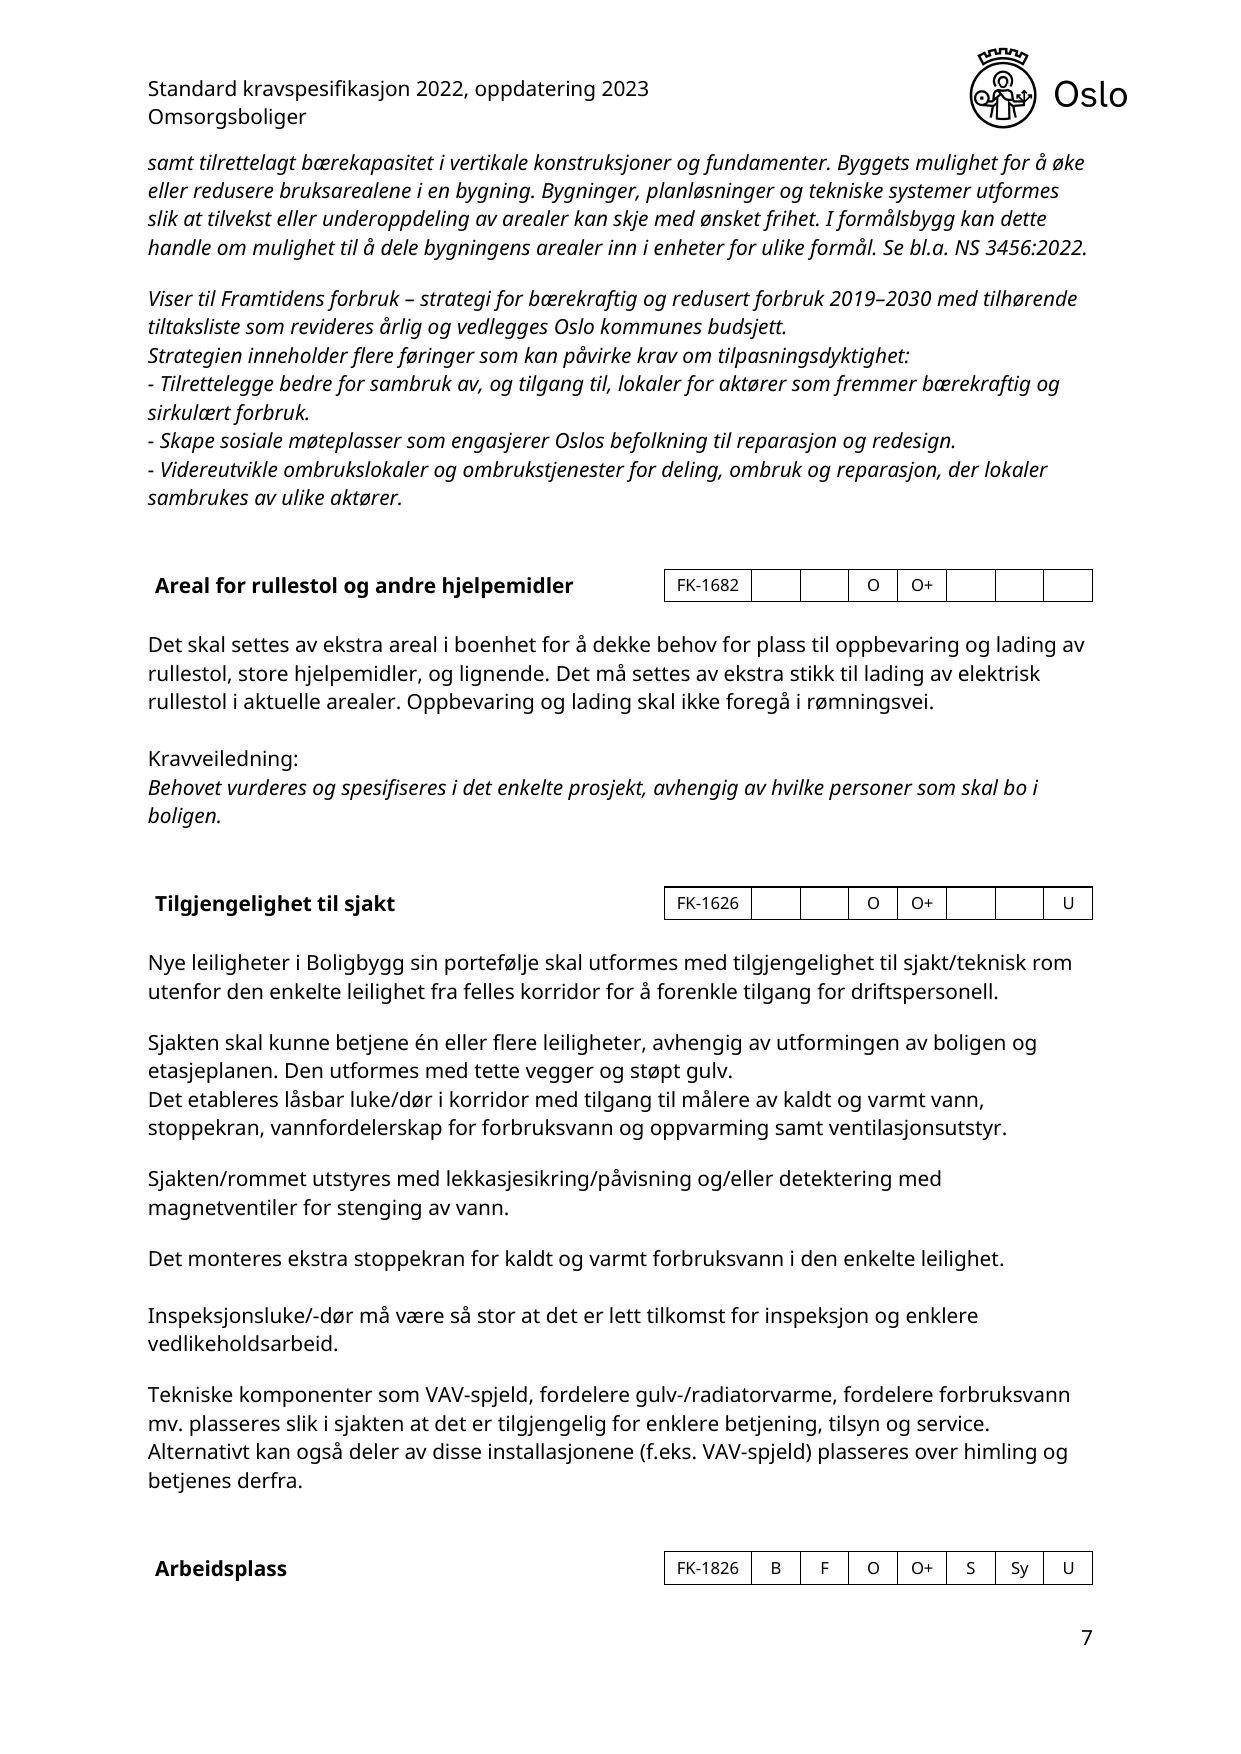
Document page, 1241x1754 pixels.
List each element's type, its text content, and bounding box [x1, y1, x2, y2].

table_header FK-1826 [665, 1552, 751, 1584]
table_header FK-1626 [665, 888, 751, 919]
table_header Arbeidsplass [148, 1551, 664, 1584]
table_header B [752, 1552, 800, 1584]
picture [956, 21, 1140, 146]
table_header U [1044, 1552, 1092, 1584]
table_header O+ [898, 888, 946, 919]
text Nye leiligheter i Boligbygg sin portefølje skal utformes med tilgjengelighet til sjakt/teknisk rom utenfor den enkelte leilighet fra felles korridor for å forenkle tilgang for driftspersonell. Sjakten skal kunne betjene én eller flere leiligheter, avhengig av utformingen av boligen og etasjeplanen. Den utformes med tette vegger og støpt gulv. Det etableres låsbar luke/dør i korridor med tilgang til målere av kaldt og varmt vann, stoppekran, vannfordelerskap for forbruksvann og oppvarming samt ventilasjonsutstyr. Sjakten/rommet utstyres med lekkasjesikring/påvisning og/eller detektering med magnetventiler for stenging av vann. Det monteres ekstra stoppekran for kaldt og varmt forbruksvann i den enkelte leilighet. Inspeksjonsluke/-dør må være så stor at det er lett tilkomst for inspeksjon og enklere vedlikeholdsarbeid. Tekniske komponenter som VAV-spjeld, fordelere gulv-/radiatorvarme, fordelere forbruksvann mv. plasseres slik i sjakten at det er tilgjengelig for enklere betjening, tilsyn og service. Alternativt kan også deler av disse installasjonene (f.eks. VAV-spjeld) plasseres over himling og betjenes derfra. [148, 948, 1093, 1494]
table_header [801, 570, 848, 601]
table_header [996, 888, 1043, 919]
text Behovet vurderes og spesifiseres i det enkelte prosjekt, avhengig av hvilke personer som skal bo i boligen. [148, 773, 1093, 829]
table_header Sy [996, 1552, 1043, 1584]
table_header FK-1682 [665, 570, 751, 601]
table_header O [849, 570, 897, 601]
table_header F [801, 1552, 848, 1584]
table_header S [947, 1552, 995, 1584]
table_header O [849, 1552, 897, 1584]
table_header O+ [898, 1552, 946, 1584]
table_header O [849, 888, 897, 919]
table_header Areal for rullestol og andre hjelpemidler [148, 569, 664, 601]
table_header U [1044, 888, 1092, 919]
table_header [996, 570, 1043, 601]
table_header O+ [898, 570, 946, 601]
text Kravveiledning: [148, 744, 1093, 773]
table_header [752, 570, 800, 601]
table_header [1044, 570, 1092, 601]
table_header [801, 888, 848, 919]
table_header [947, 888, 995, 919]
table_header [752, 888, 800, 919]
table_header [947, 570, 995, 601]
text Det skal settes av ekstra areal i boenhet for å dekke behov for plass til oppbevaring og lading av rullestol, store hjelpemidler, og lignende. Det må settes av ekstra stikk til lading av elektrisk rullestol i aktuelle arealer. Oppbevaring og lading skal ikke foregå i rømningsvei. [148, 631, 1093, 716]
table_header Tilgjengelighet til sjakt [148, 886, 664, 919]
